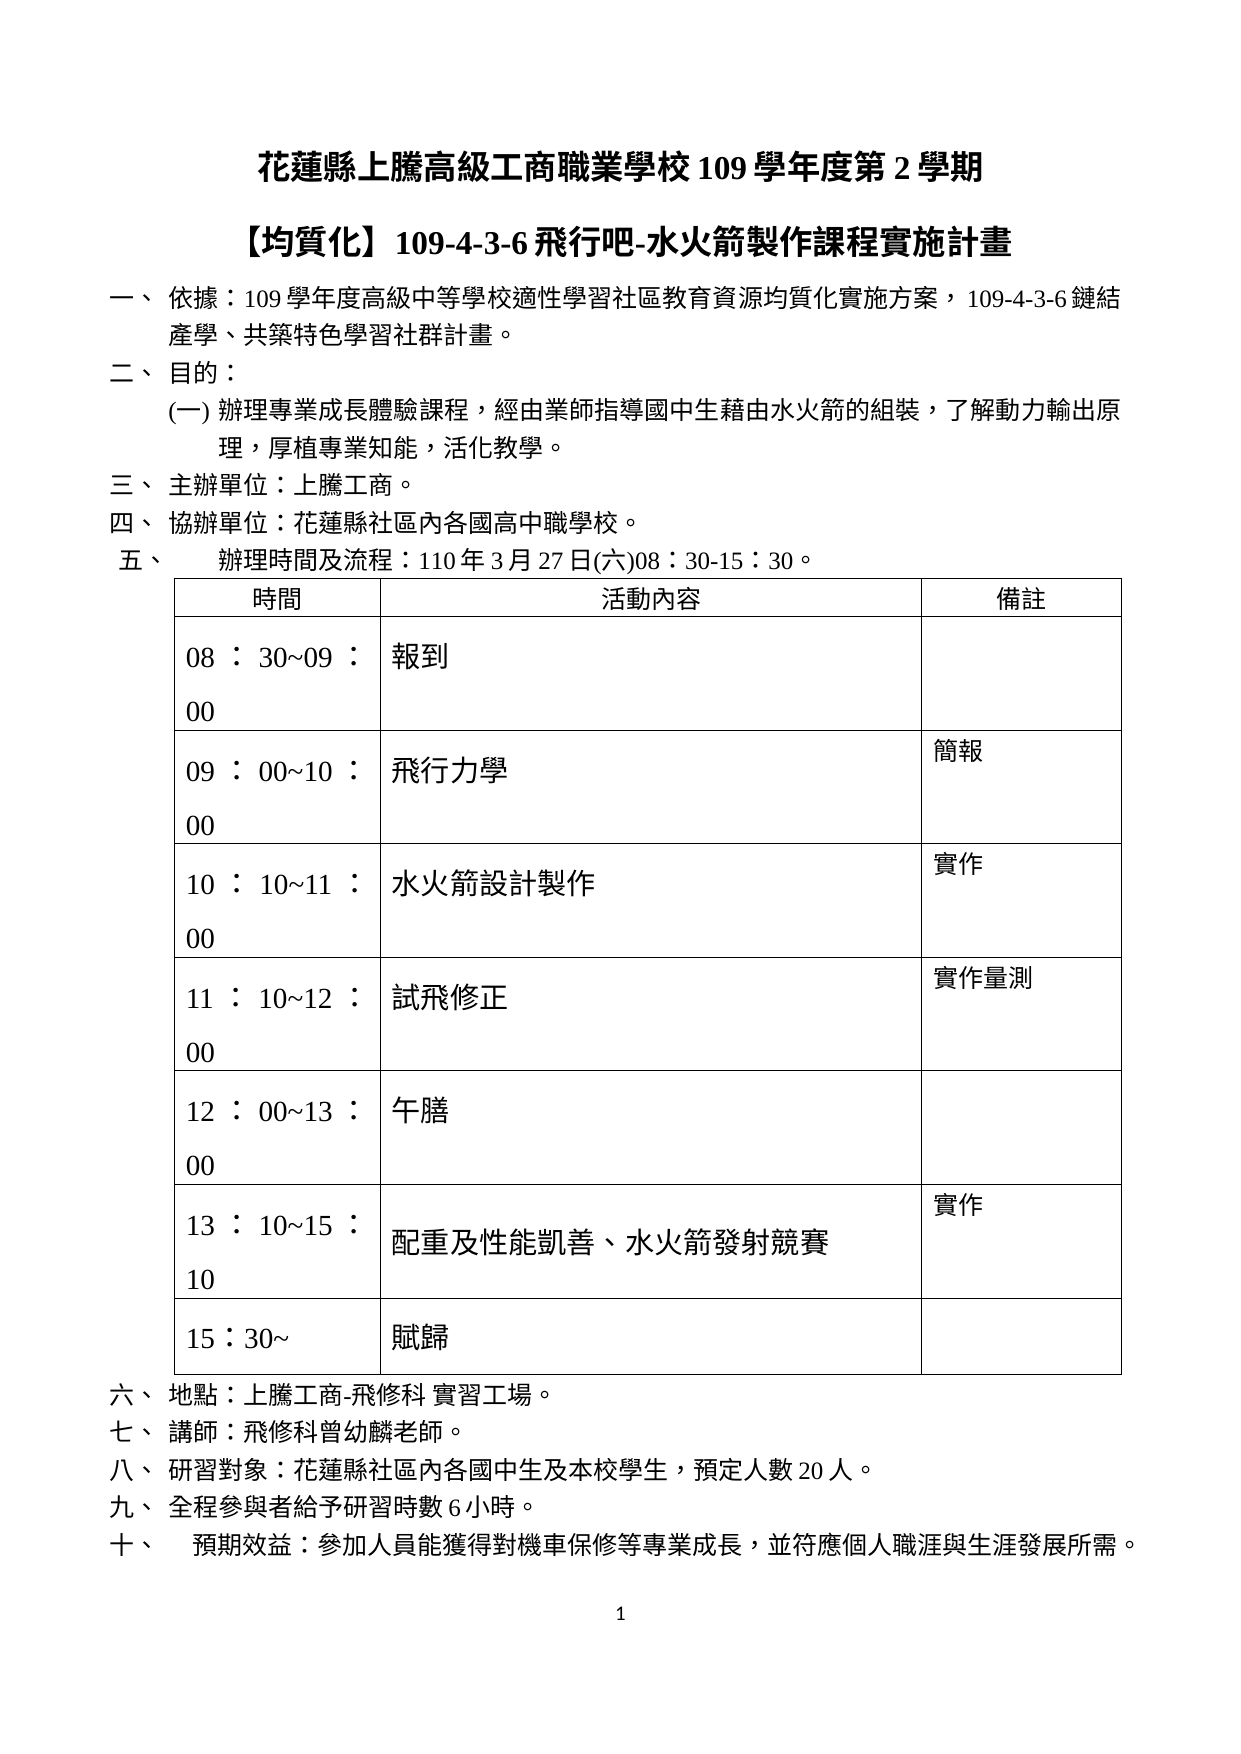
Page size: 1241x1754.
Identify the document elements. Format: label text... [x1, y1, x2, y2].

table_cell 實作 [922, 844, 1121, 957]
table_cell [922, 1071, 1121, 1184]
table_cell 賦歸 [381, 1299, 921, 1373]
table_cell 13：10~15：10 [175, 1185, 380, 1297]
table_header 備註 [922, 579, 1121, 616]
list 辦理專業成長體驗課程，經由業師指導國中生藉由水火箭的組裝，了解動力輸出原理，厚植專業知能，活化教學。 [168, 390, 1122, 465]
list 辦理時間及流程：110年3月27日(六)08：30-15：30。 [118, 540, 1047, 578]
list 地點：上騰工商-飛修科 實習工場。 [109, 1374, 1047, 1412]
table_cell [922, 1299, 1121, 1373]
table_cell 12：00~13：00 [175, 1071, 380, 1184]
table_cell 11：10~12：00 [175, 958, 380, 1070]
table_cell 08：30~09：00 [175, 617, 380, 730]
table_cell 實作量測 [922, 958, 1121, 1070]
table_header 活動內容 [381, 579, 921, 616]
table_cell 試飛修正 [381, 958, 921, 1070]
table_cell 飛行力學 [381, 731, 921, 843]
list 主辦單位：上騰工商。 [109, 465, 1122, 503]
table_cell 09：00~10：00 [175, 731, 380, 843]
table_cell 10：10~11：00 [175, 844, 380, 957]
table_cell 報到 [381, 617, 921, 730]
table_header 時間 [175, 579, 380, 616]
list 預期效益：參加人員能獲得對機車保修等專業成長，並符應個人職涯與生涯發展所需。 [109, 1524, 1122, 1562]
table_cell 實作 [922, 1185, 1121, 1297]
table_cell [922, 617, 1121, 730]
list 研習對象：花蓮縣社區內各國中生及本校學生，預定人數20人。 [109, 1449, 1047, 1487]
list 協辦單位：花蓮縣社區內各國高中職學校。 [109, 503, 1122, 540]
list 全程參與者給予研習時數6小時。 [109, 1487, 1047, 1524]
list 依據：109學年度高級中等學校適性學習社區教育資源均質化實施方案，109-4-3-6鏈結產學、共築特色學習社群計畫。 [109, 278, 1122, 353]
table_cell 簡報 [922, 731, 1121, 843]
text 【均質化】109-4-3-6飛行吧-水火箭製作課程實施計畫 [118, 203, 1122, 278]
table_cell 配重及性能凱善、水火箭發射競賽 [381, 1185, 921, 1297]
table_cell 15：30~ [175, 1299, 380, 1373]
list 目的： [109, 353, 1122, 390]
table_cell 水火箭設計製作 [381, 844, 921, 957]
text 花蓮縣上騰高級工商職業學校109學年度第2學期 [118, 128, 1122, 203]
table_cell 午膳 [381, 1071, 921, 1184]
list 講師：飛修科曾幼麟老師。 [109, 1412, 1047, 1449]
